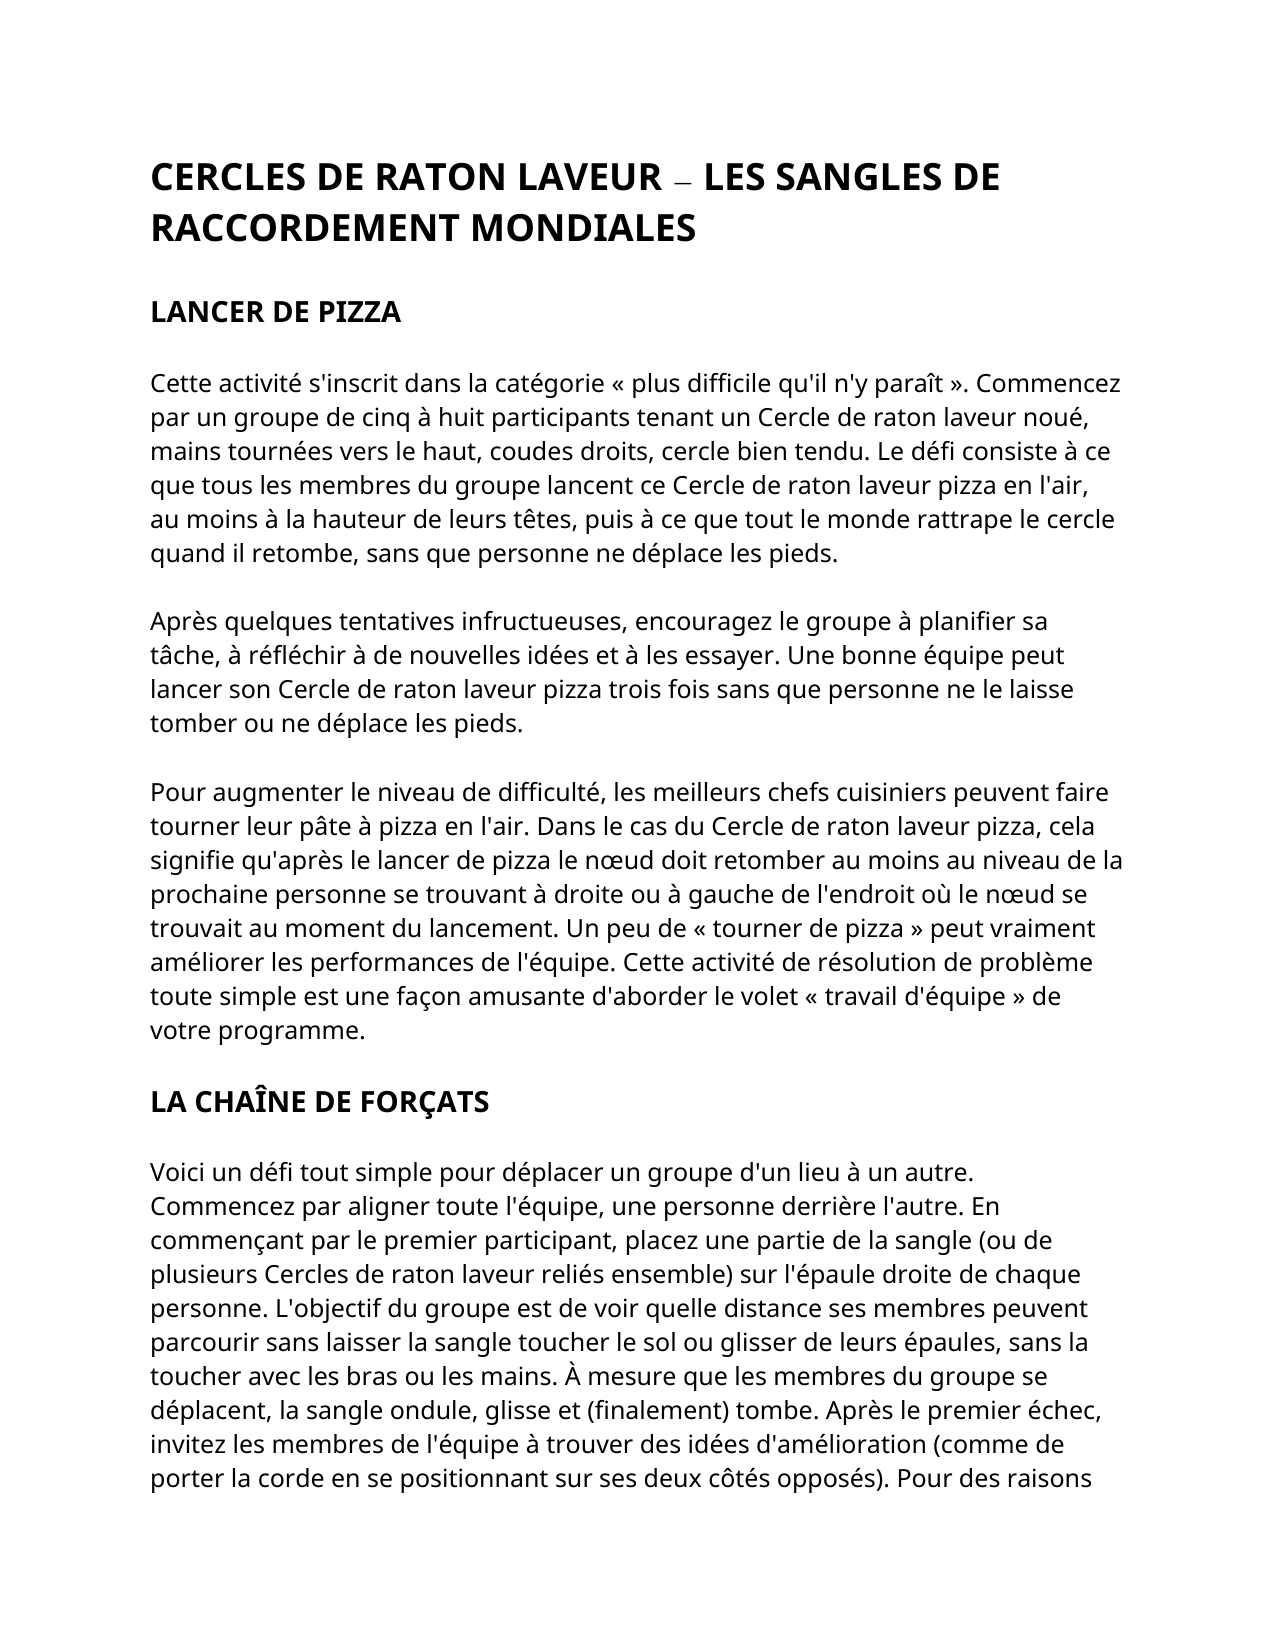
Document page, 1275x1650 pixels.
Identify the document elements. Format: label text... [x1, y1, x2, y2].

text LANCER DE PIZZA [150, 292, 1125, 331]
text Pour augmenter le niveau de difficulté, les meilleurs chefs cuisiniers peuvent faire tourner leur pâte à pizza en l'air. Dans le cas du Cercle de raton laveur pizza, cela signifie qu'après le lancer de pizza le nœud doit retomber au moins au niveau de la prochaine personne se trouvant à droite ou à gauche de l'endroit où le nœud se trouvait au moment du lancement. Un peu de « tourner de pizza » peut vraiment améliorer les performances de l'équipe. Cette activité de résolution de problème toute simple est une façon amusante d'aborder le volet « travail d'équipe » de votre programme. [150, 774, 1125, 1047]
text CERCLES DE RATON LAVEUR — LES SANGLES DE RACCORDEMENT MONDIALES [150, 150, 1125, 252]
text Cette activité s'inscrit dans la catégorie « plus difficile qu'il n'y paraît ». Commencez par un groupe de cinq à huit participants tenant un Cercle de raton laveur noué, mains tournées vers le haut, coudes droits, cercle bien tendu. Le défi consiste à ce que tous les membres du groupe lancent ce Cercle de raton laveur pizza en l'air, au moins à la hauteur de leurs têtes, puis à ce que tout le monde rattrape le cercle quand il retombe, sans que personne ne déplace les pieds. [150, 366, 1125, 570]
text LA CHAÎNE DE FORÇATS [150, 1081, 1125, 1121]
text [150, 1154, 1125, 1495]
text Après quelques tentatives infructueuses, encouragez le groupe à planifier sa tâche, à réfléchir à de nouvelles idées et à les essayer. Une bonne équipe peut lancer son Cercle de raton laveur pizza trois fois sans que personne ne le laisse tomber ou ne déplace les pieds. [150, 604, 1125, 740]
